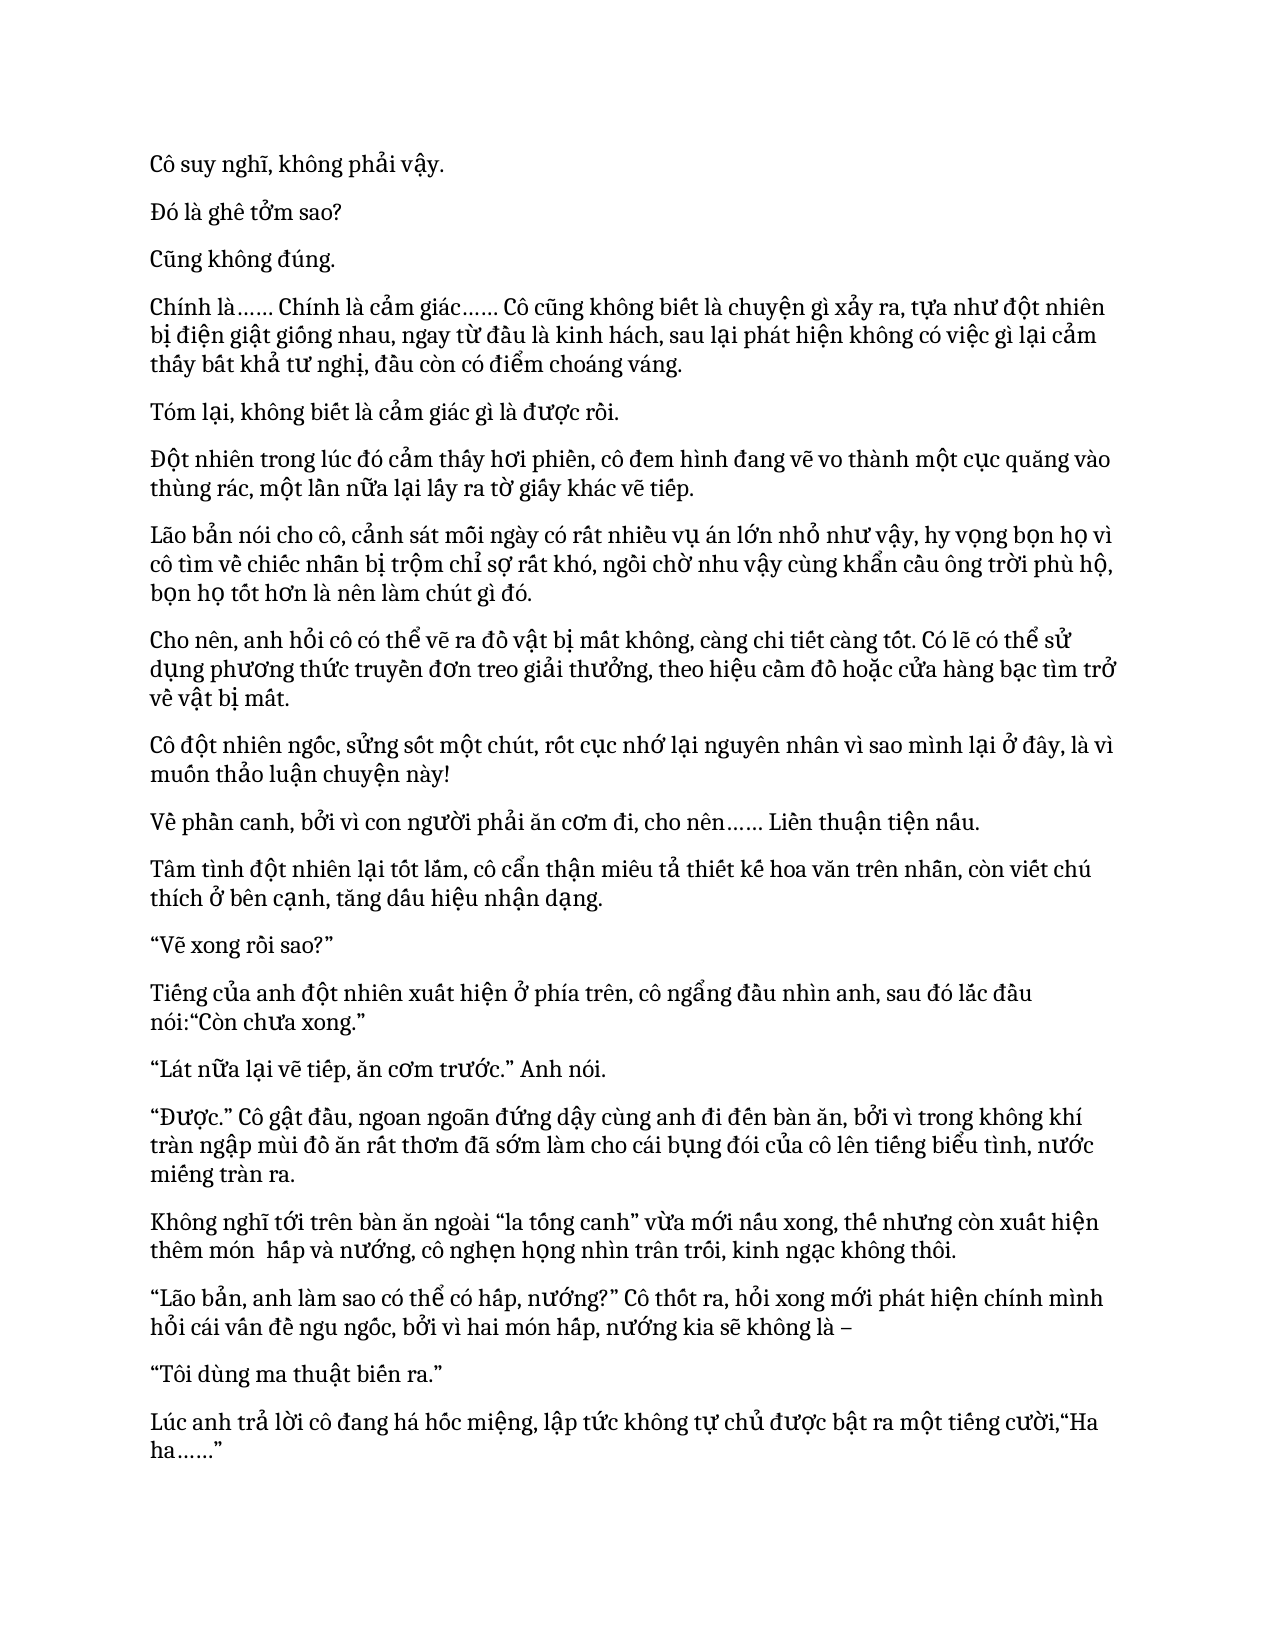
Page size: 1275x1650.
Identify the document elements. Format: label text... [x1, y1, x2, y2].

text “Tôi dùng ma thuật biến ra.” [150, 1360, 1125, 1389]
text Đó là ghê tởm sao? [150, 197, 1125, 226]
text Tâm tình đột nhiên lại tốt lắm, cô cẩn thận miêu tả thiết kế hoa văn trên nhẫn, còn viết chú thích ở bên cạnh, tăng dấu hiệu nhận dạng. [150, 855, 1125, 912]
text Không nghĩ tới trên bàn ăn ngoài “la tống canh” vừa mới nấu xong, thế nhưng còn xuất hiện thêm món hấp và nướng, cô nghẹn họng nhìn trân trối, kinh ngạc không thôi. [150, 1207, 1125, 1265]
text “Vẽ xong rồi sao?” [150, 931, 1125, 960]
text “Được.” Cô gật đầu, ngoan ngoãn đứng dậy cùng anh đi đến bàn ăn, bởi vì trong không khí tràn ngập mùi đồ ăn rất thơm đã sớm làm cho cái bụng đói của cô lên tiếng biểu tình, nước miếng tràn ra. [150, 1102, 1125, 1189]
text Tóm lại, không biết là cảm giác gì là được rồi. [150, 397, 1125, 426]
text Lão bản nói cho cô, cảnh sát mỗi ngày có rất nhiều vụ án lớn nhỏ như vậy, hy vọng bọn họ vì cô tìm về chiếc nhẫn bị trộm chỉ sợ rất khó, ngồi chờ nhu vậy cùng khẩn cầu ông trời phù hộ, bọn họ tốt hơn là nên làm chút gì đó. [150, 521, 1125, 607]
text Đột nhiên trong lúc đó cảm thấy hơi phiền, cô đem hình đang vẽ vo thành một cục quăng vào thùng rác, một lần nữa lại lấy ra tờ giấy khác vẽ tiếp. [150, 445, 1125, 502]
text Chính là…… Chính là cảm giác…… Cô cũng không biết là chuyện gì xảy ra, tựa như đột nhiên bị điện giật giống nhau, ngay từ đầu là kinh hách, sau lại phát hiện không có việc gì lại cảm thấy bất khả tư nghị, đầu còn có điểm choáng váng. [150, 292, 1125, 379]
text Lúc anh trả lời cô đang há hốc miệng, lập tức không tự chủ được bật ra một tiếng cười,“Ha ha……” [150, 1407, 1125, 1465]
text Cho nên, anh hỏi cô có thể vẽ ra đồ vật bị mất không, càng chi tiết càng tốt. Có lẽ có thể sử dụng phương thức truyền đơn treo giải thưởng, theo hiệu cầm đồ hoặc cửa hàng bạc tìm trở về vật bị mất. [150, 626, 1125, 712]
text Cô suy nghĩ, không phải vậy. [150, 150, 1125, 179]
text Về phần canh, bởi vì con người phải ăn cơm đi, cho nên…… Liền thuận tiện nấu. [150, 807, 1125, 836]
text Cô đột nhiên ngốc, sửng sốt một chút, rốt cục nhớ lại nguyên nhân vì sao mình lại ở đây, là vì muốn thảo luận chuyện này! [150, 731, 1125, 789]
text Cũng không đúng. [150, 245, 1125, 274]
text “Lát nữa lại vẽ tiếp, ăn cơm trước.” Anh nói. [150, 1055, 1125, 1084]
text “Lão bản, anh làm sao có thể có hấp, nướng?” Cô thốt ra, hỏi xong mới phát hiện chính mình hỏi cái vấn đề ngu ngốc, bởi vì hai món hấp, nướng kia sẽ không là – [150, 1284, 1125, 1341]
text Tiếng của anh đột nhiên xuất hiện ở phía trên, cô ngẩng đầu nhìn anh, sau đó lắc đầu nói:“Còn chưa xong.” [150, 979, 1125, 1036]
